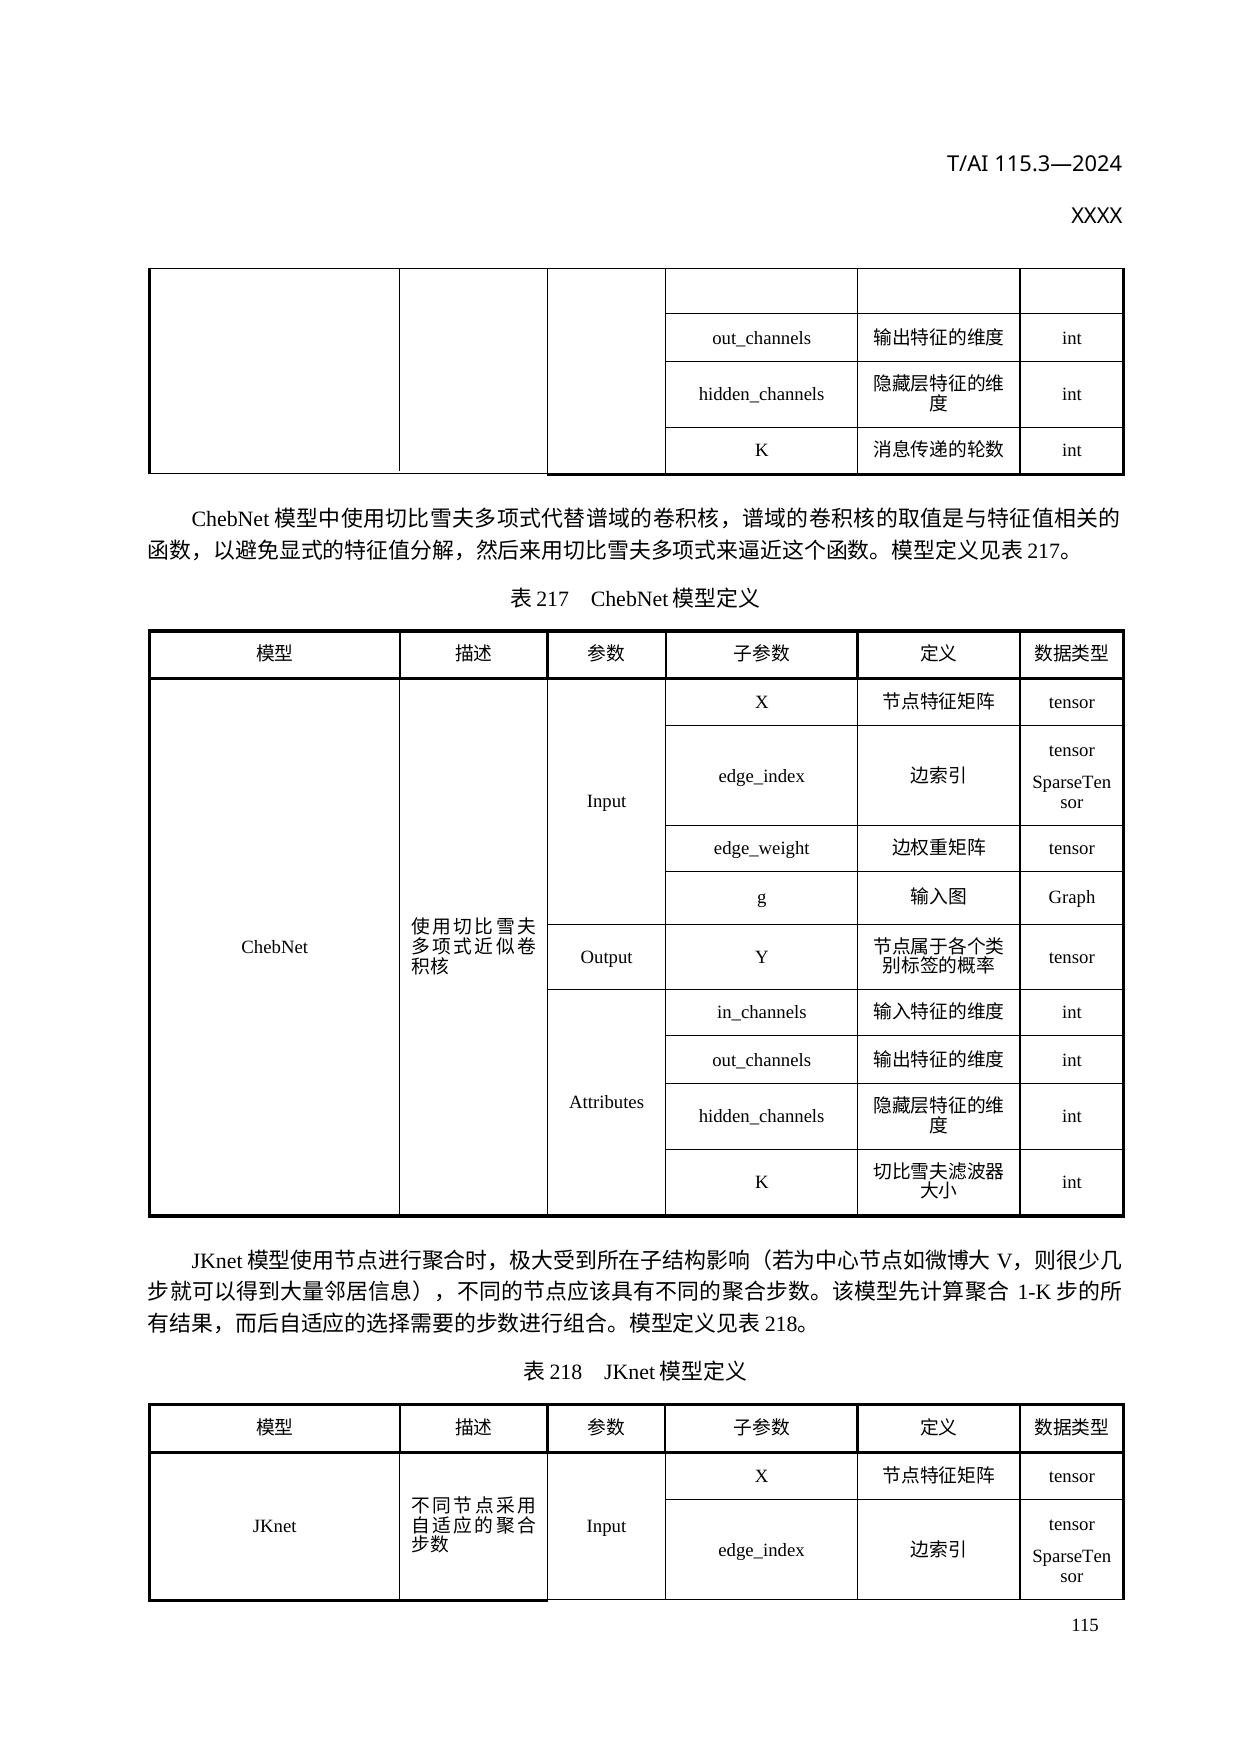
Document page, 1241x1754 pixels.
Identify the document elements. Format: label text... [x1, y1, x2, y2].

text ChebNet模型中使用切比雪夫多项式代替谱域的卷积核，谱域的卷积核的取值是与特征值相关的函数，以避免显式的特征值分解，然后来用切比雪夫多项式来逼近这个函数。模型定义见表172。 [148, 501, 1122, 564]
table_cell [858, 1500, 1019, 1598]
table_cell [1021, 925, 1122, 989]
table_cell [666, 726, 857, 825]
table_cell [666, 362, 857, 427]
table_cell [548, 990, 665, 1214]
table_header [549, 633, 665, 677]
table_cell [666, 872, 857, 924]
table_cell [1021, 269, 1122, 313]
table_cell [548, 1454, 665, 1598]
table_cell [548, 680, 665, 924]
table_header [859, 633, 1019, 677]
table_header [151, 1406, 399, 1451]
text 表173 JKnet模型定义 [148, 1354, 1122, 1386]
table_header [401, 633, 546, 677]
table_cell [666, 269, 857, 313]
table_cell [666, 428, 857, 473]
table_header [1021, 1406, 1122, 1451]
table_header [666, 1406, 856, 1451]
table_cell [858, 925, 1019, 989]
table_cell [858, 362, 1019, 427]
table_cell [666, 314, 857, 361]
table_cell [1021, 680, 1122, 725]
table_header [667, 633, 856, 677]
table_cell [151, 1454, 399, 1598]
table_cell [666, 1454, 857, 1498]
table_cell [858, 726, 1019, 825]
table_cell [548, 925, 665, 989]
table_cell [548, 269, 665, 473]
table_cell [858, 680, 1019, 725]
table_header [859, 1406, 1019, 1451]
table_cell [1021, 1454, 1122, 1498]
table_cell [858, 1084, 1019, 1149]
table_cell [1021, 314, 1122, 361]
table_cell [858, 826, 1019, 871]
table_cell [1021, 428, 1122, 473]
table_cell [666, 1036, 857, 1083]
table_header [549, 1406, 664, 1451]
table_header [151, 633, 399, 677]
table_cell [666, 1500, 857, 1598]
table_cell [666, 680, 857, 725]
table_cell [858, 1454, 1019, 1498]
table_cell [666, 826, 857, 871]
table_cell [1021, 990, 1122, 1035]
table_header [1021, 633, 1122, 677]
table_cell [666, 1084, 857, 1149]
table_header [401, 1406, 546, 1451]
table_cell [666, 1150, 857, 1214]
text 表172 ChebNet模型定义 [148, 581, 1122, 613]
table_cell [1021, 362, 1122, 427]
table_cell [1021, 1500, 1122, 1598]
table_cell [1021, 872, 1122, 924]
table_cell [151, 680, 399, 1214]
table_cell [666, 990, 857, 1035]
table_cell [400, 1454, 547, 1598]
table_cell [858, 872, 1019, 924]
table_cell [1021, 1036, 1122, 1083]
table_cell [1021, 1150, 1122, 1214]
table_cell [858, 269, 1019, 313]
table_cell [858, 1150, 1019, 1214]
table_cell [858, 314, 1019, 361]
text JKnet模型使用节点进行聚合时，极大受到所在子结构影响（若为中心节点如微博大V，则很少几步就可以得到大量邻居信息），不同的节点应该具有不同的聚合步数。该模型先计算聚合1-K步的所有结果，而后自适应的选择需要的步数进行组合。模型定义见表173。 [148, 1243, 1122, 1338]
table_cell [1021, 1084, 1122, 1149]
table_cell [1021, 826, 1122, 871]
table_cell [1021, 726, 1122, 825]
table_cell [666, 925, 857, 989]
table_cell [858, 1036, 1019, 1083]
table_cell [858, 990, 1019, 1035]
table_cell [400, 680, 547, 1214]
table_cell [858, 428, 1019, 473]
